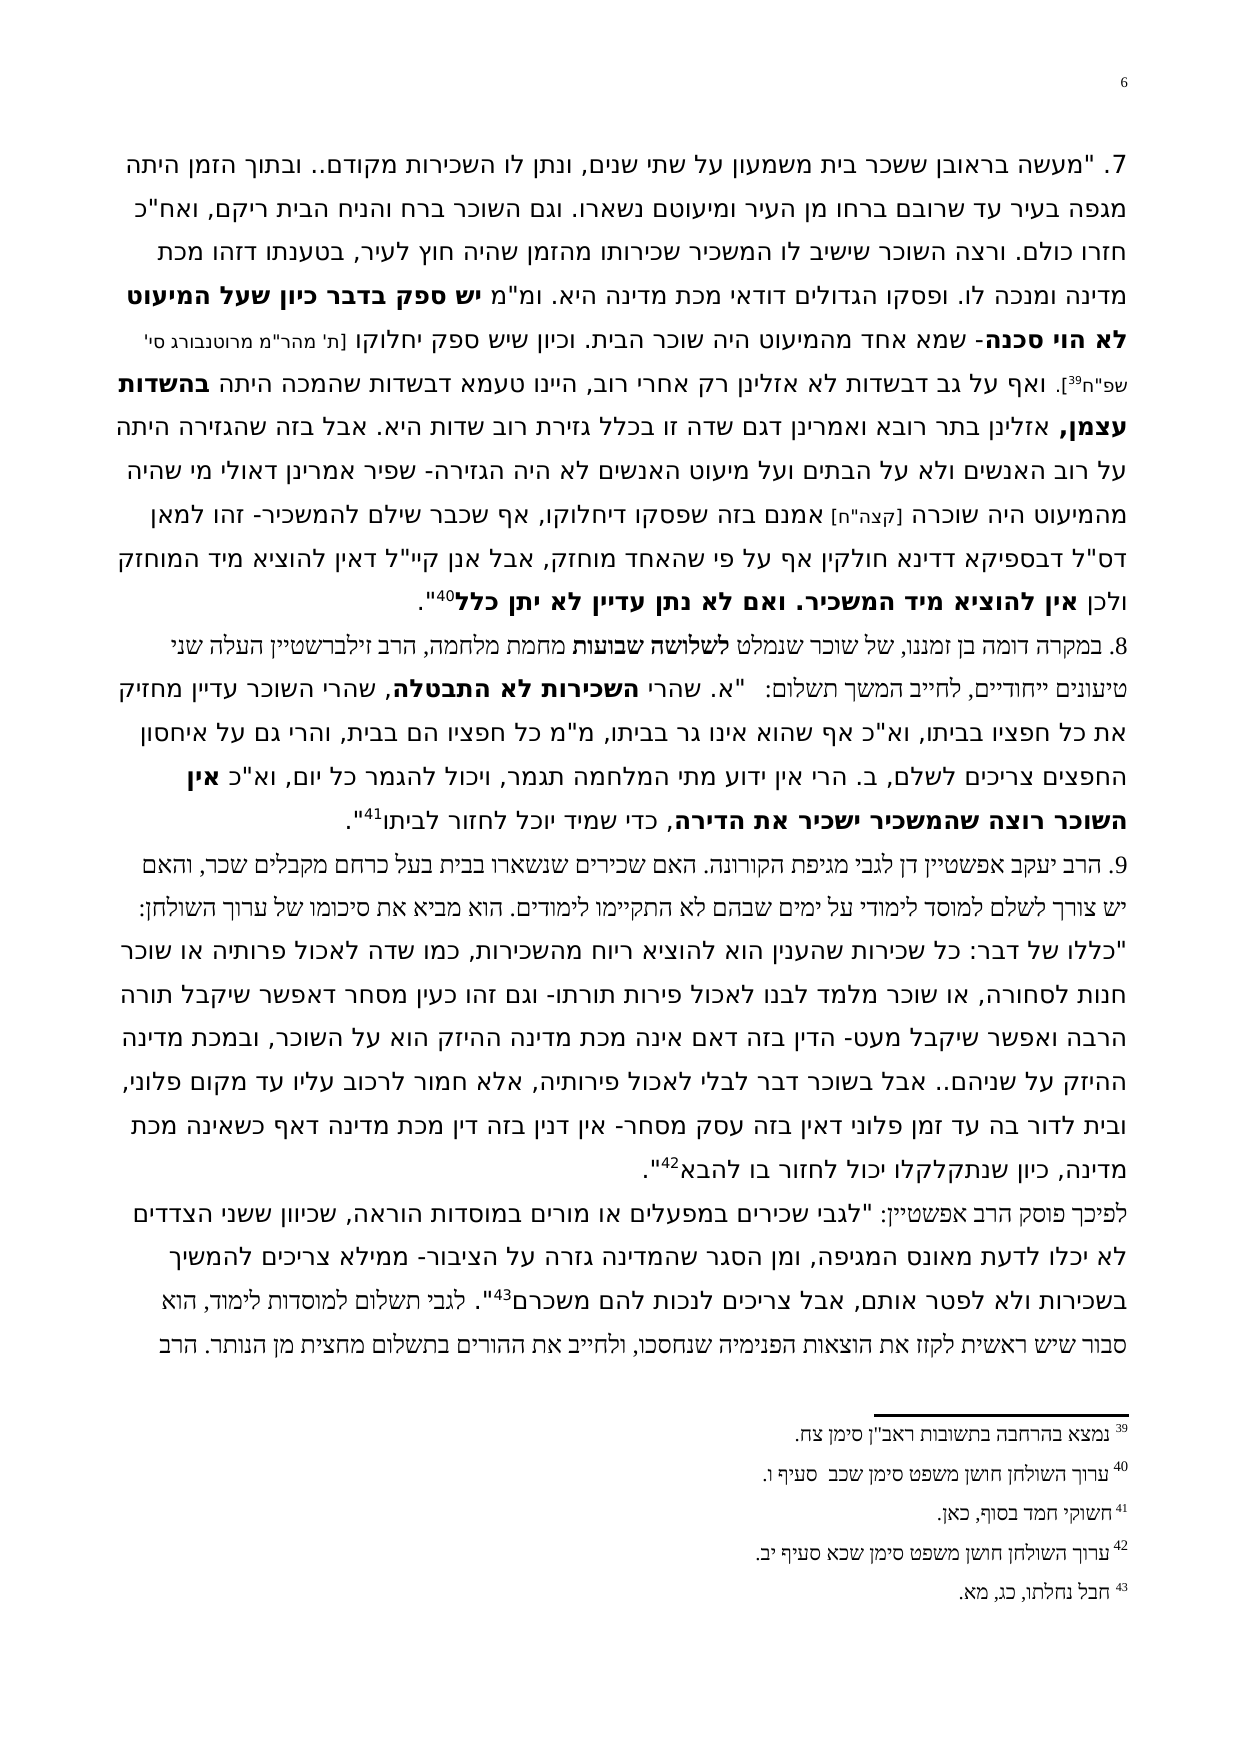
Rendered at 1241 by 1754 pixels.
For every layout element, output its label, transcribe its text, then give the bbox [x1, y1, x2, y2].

text 9. הרב יעקב אפשטיין דן לגבי מגיפת הקורונה. האם שכירים שנשארו בבית בעל כרחם מקבלים שכר, והאם יש צורך לשלם למוסד לימודי על ימים שבהם לא התקיימו לימודים. הוא מביא את סיכומו של ערוך השולחן: "כללו של דבר: כל שכירות שהענין הוא להוציא ריוח מהשכירות, כמו שדה לאכול פרותיה או שוכר חנות לסחורה, או שוכר מלמד לבנו לאכול פירות תורתו- וגם זהו כעין מסחר דאפשר שיקבל תורה הרבה ואפשר שיקבל מעט- הדין בזה דאם אינה מכת מדינה ההיזק הוא על השוכר, ובמכת מדינה ההיזק על שניהם.. אבל בשוכר דבר לבלי לאכול פירותיה, אלא חמור לרכוב עליו עד מקום פלוני, ובית לדור בה עד זמן פלוני דאין בזה עסק מסחר- אין דנין בזה דין מכת מדינה דאף כשאינה מכת מדינה, כיון שנתקלקלו יכול לחזור בו להבא". [112, 850, 1128, 1184]
text 7. "מעשה בראובן ששכר בית משמעון על שתי שנים, ונתן לו השכירות מקודם.. ובתוך הזמן היתה מגפה בעיר עד שרובם ברחו מן העיר ומיעוטם נשארו. וגם השוכר ברח והניח הבית ריקם, ואח"כ חזרו כולם. ורצה השוכר שישיב לו המשכיר שכירותו מהזמן שהיה חוץ לעיר, בטענתו דזהו מכת מדינה ומנכה לו. ופסקו הגדולים דודאי מכת מדינה היא. ומ"מ יש ספק בדבר כיון שעל המיעוט לא הוי סכנה- שמא אחד מהמיעוט היה שוכר הבית. וכיון שיש ספק יחלוקו [ת' מהר"מ מרוטנבורג סי' שפ"ח]. ואף על גב דבשדות לא אזלינן רק אחרי רוב, היינו טעמא דבשדות שהמכה היתה בהשדות עצמן, אזלינן בתר רובא ואמרינן דגם שדה זו בכלל גזירת רוב שדות היא. אבל בזה שהגזירה היתה על רוב האנשים ולא על הבתים ועל מיעוט האנשים לא היה הגזירה- שפיר אמרינן דאולי מי שהיה מהמיעוט היה שוכרה [קצה"ח] אמנם בזה שפסקו דיחלוקו, אף שכבר שילם להמשכיר- זהו למאן דס"ל דבספיקא דדינא חולקין אף על פי שהאחד מוחזק, אבל אנן קיי"ל דאין להוציא מיד המוחזק ולכן אין להוציא מיד המשכיר. ואם לא נתן עדיין לא יתן כלל". [112, 150, 1128, 617]
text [112, 1199, 1128, 1359]
text 8. במקרה דומה בן זמננו, של שוכר שנמלט לשלושה שבועות מחמת מלחמה, הרב זילברשטיין העלה שני טיעונים ייחודיים, לחייב המשך תשלום: "א. שהרי השכירות לא התבטלה, שהרי השוכר עדיין מחזיק את כל חפציו בביתו, וא"כ אף שהוא אינו גר בביתו, מ"מ כל חפציו הם בבית, והרי גם על איחסון החפצים צריכים לשלם, ב. הרי אין ידוע מתי המלחמה תגמר, ויכול להגמר כל יום, וא"כ אין השוכר רוצה שהמשכיר ישכיר את הדירה, כדי שמיד יוכל לחזור לביתו". [112, 631, 1128, 835]
